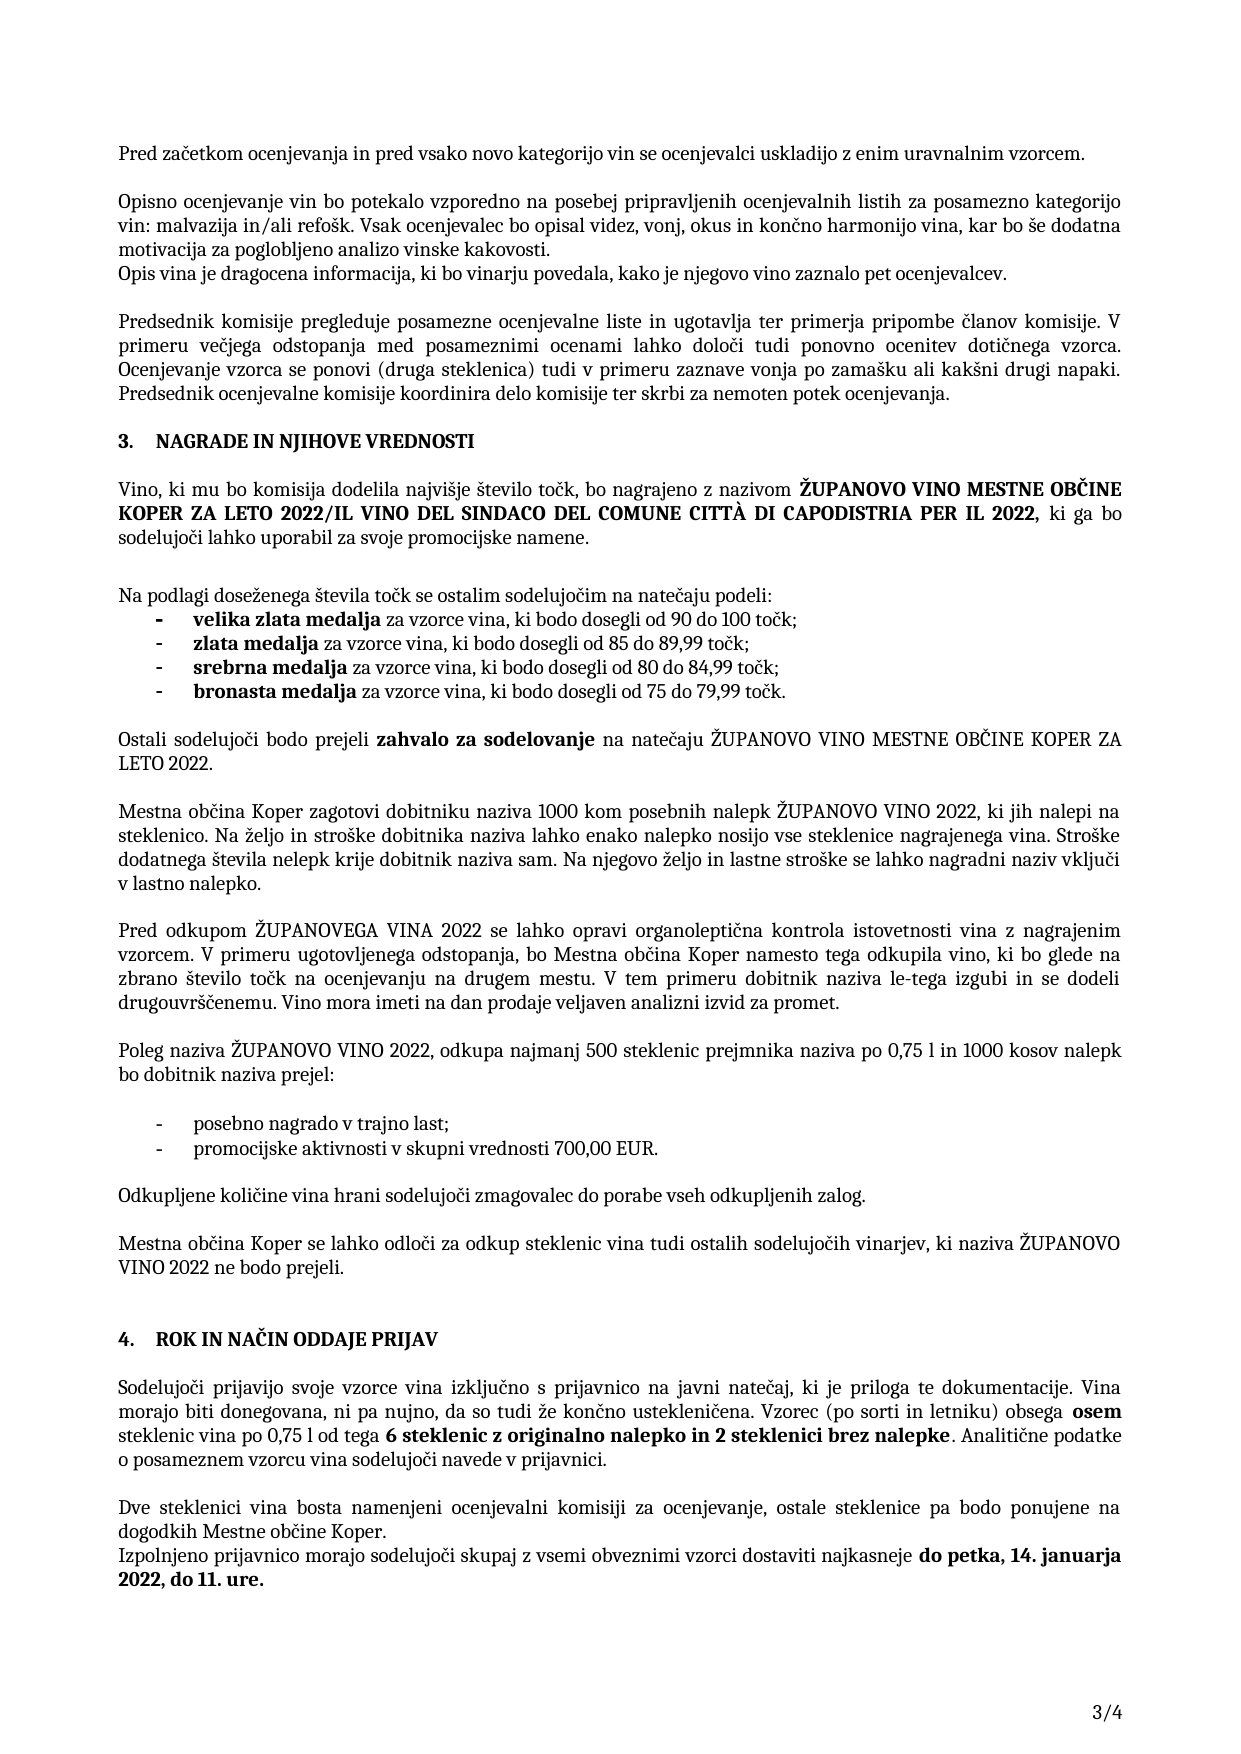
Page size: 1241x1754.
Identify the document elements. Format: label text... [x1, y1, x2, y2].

text Vino, ki mu bo komisija dodelila najvišje število točk, bo nagrajeno z nazivom ŽUPANOVO VINO MESTNE OBČINE KOPER ZA LETO 2022/IL VINO DEL SINDACO DEL COMUNE CITTÀ DI CAPODISTRIA PER IL 2022, ki ga bo sodelujoči lahko uporabil za svoje promocijske namene. [118, 477, 1122, 549]
text Pred začetkom ocenjevanja in pred vsako novo kategorijo vin se ocenjevalci uskladijo z enim uravnalnim vzorcem. [118, 142, 1122, 166]
text Izpolnjeno prijavnico morajo sodelujoči skupaj z vsemi obveznimi vzorci dostaviti najkasneje do petka, 14. januarja 2022, do 11. ure. [118, 1543, 1122, 1591]
list Nagrade in njihove vrednosti [118, 429, 1122, 453]
text Ostali sodelujoči bodo prejeli zahvalo za sodelovanje na natečaju ŽUPANOVO VINO MESTNE OBČINE KOPER ZA LETO 2022. [118, 727, 1122, 775]
list velika zlata medalja za vzorce vina, ki bodo dosegli od 90 do 100 točk; [156, 608, 1122, 632]
list zlata medalja za vzorce vina, ki bodo dosegli od 85 do 89,99 točk; [156, 632, 1122, 656]
text Na podlagi doseženega števila točk se ostalim sodelujočim na natečaju podeli: [118, 584, 1122, 608]
list srebrna medalja za vzorce vina, ki bodo dosegli od 80 do 84,99 točk; [156, 656, 1122, 679]
text Opis vina je dragocena informacija, ki bo vinarju povedala, kako je njegovo vino zaznalo pet ocenjevalcev. [118, 262, 1122, 286]
text Pred odkupom ŽUPANOVEGA VINA 2022 se lahko opravi organoleptična kontrola istovetnosti vina z nagrajenim vzorcem. V primeru ugotovljenega odstopanja, bo Mestna občina Koper namesto tega odkupila vino, ki bo glede na zbrano število točk na ocenjevanju na drugem mestu. V tem primeru dobitnik naziva le-tega izgubi in se dodeli drugouvrščenemu. Vino mora imeti na dan prodaje veljaven analizni izvid za promet. [118, 919, 1122, 1015]
text Opisno ocenjevanje vin bo potekalo vzporedno na posebej pripravljenih ocenjevalnih listih za posamezno kategorijo vin: malvazija in/ali refošk. Vsak ocenjevalec bo opisal videz, vonj, okus in končno harmonijo vina, kar bo še dodatna motivacija za poglobljeno analizo vinske kakovosti. [118, 190, 1122, 262]
text Dve steklenici vina bosta namenjeni ocenjevalni komisiji za ocenjevanje, ostale steklenice pa bodo ponujene na dogodkih Mestne občine Koper. [118, 1496, 1122, 1543]
text Mestna občina Koper se lahko odloči za odkup steklenic vina tudi ostalih sodelujočih vinarjev, ki naziva ŽUPANOVO VINO 2022 ne bodo prejeli. [118, 1232, 1122, 1280]
text Odkupljene količine vina hrani sodelujoči zmagovalec do porabe vseh odkupljenih zalog. [118, 1184, 1122, 1208]
text Sodelujoči prijavijo svoje vzorce vina izključno s prijavnico na javni natečaj, ki je priloga te dokumentacije. Vina morajo biti donegovana, ni pa nujno, da so tudi že končno ustekleničena. Vzorec (po sorti in letniku) obsega osem steklenic vina po 0,75 l od tega 6 steklenic z originalno nalepko in 2 steklenici brez nalepke. Analitične podatke o posameznem vzorcu vina sodelujoči navede v prijavnici. [118, 1376, 1122, 1472]
text Predsednik komisije pregleduje posamezne ocenjevalne liste in ugotavlja ter primerja pripombe članov komisije. V primeru večjega odstopanja med posameznimi ocenami lahko določi tudi ponovno ocenitev dotičnega vzorca. Ocenjevanje vzorca se ponovi (druga steklenica) tudi v primeru zaznave vonja po zamašku ali kakšni drugi napaki. Predsednik ocenjevalne komisije koordinira delo komisije ter skrbi za nemoten potek ocenjevanja. [118, 310, 1122, 406]
text Poleg naziva ŽUPANOVO VINO 2022, odkupa najmanj 500 steklenic prejmnika naziva po 0,75 l in 1000 kosov nalepk bo dobitnik naziva prejel: [118, 1039, 1122, 1087]
list bronasta medalja za vzorce vina, ki bodo dosegli od 75 do 79,99 točk. [156, 679, 1122, 703]
list Rok IN NAČIN ODDAJE prijav [118, 1328, 1122, 1352]
text Mestna občina Koper zagotovi dobitniku naziva 1000 kom posebnih nalepk ŽUPANOVO VINO 2022, ki jih nalepi na steklenico. Na željo in stroške dobitnika naziva lahko enako nalepko nosijo vse steklenice nagrajenega vina. Stroške dodatnega števila nelepk krije dobitnik naziva sam. Na njegovo željo in lastne stroške se lahko nagradni naziv vključi v lastno nalepko. [118, 799, 1122, 895]
list promocijske aktivnosti v skupni vrednosti 700,00 EUR. [156, 1136, 1122, 1160]
list posebno nagrado v trajno last; [156, 1111, 1122, 1136]
